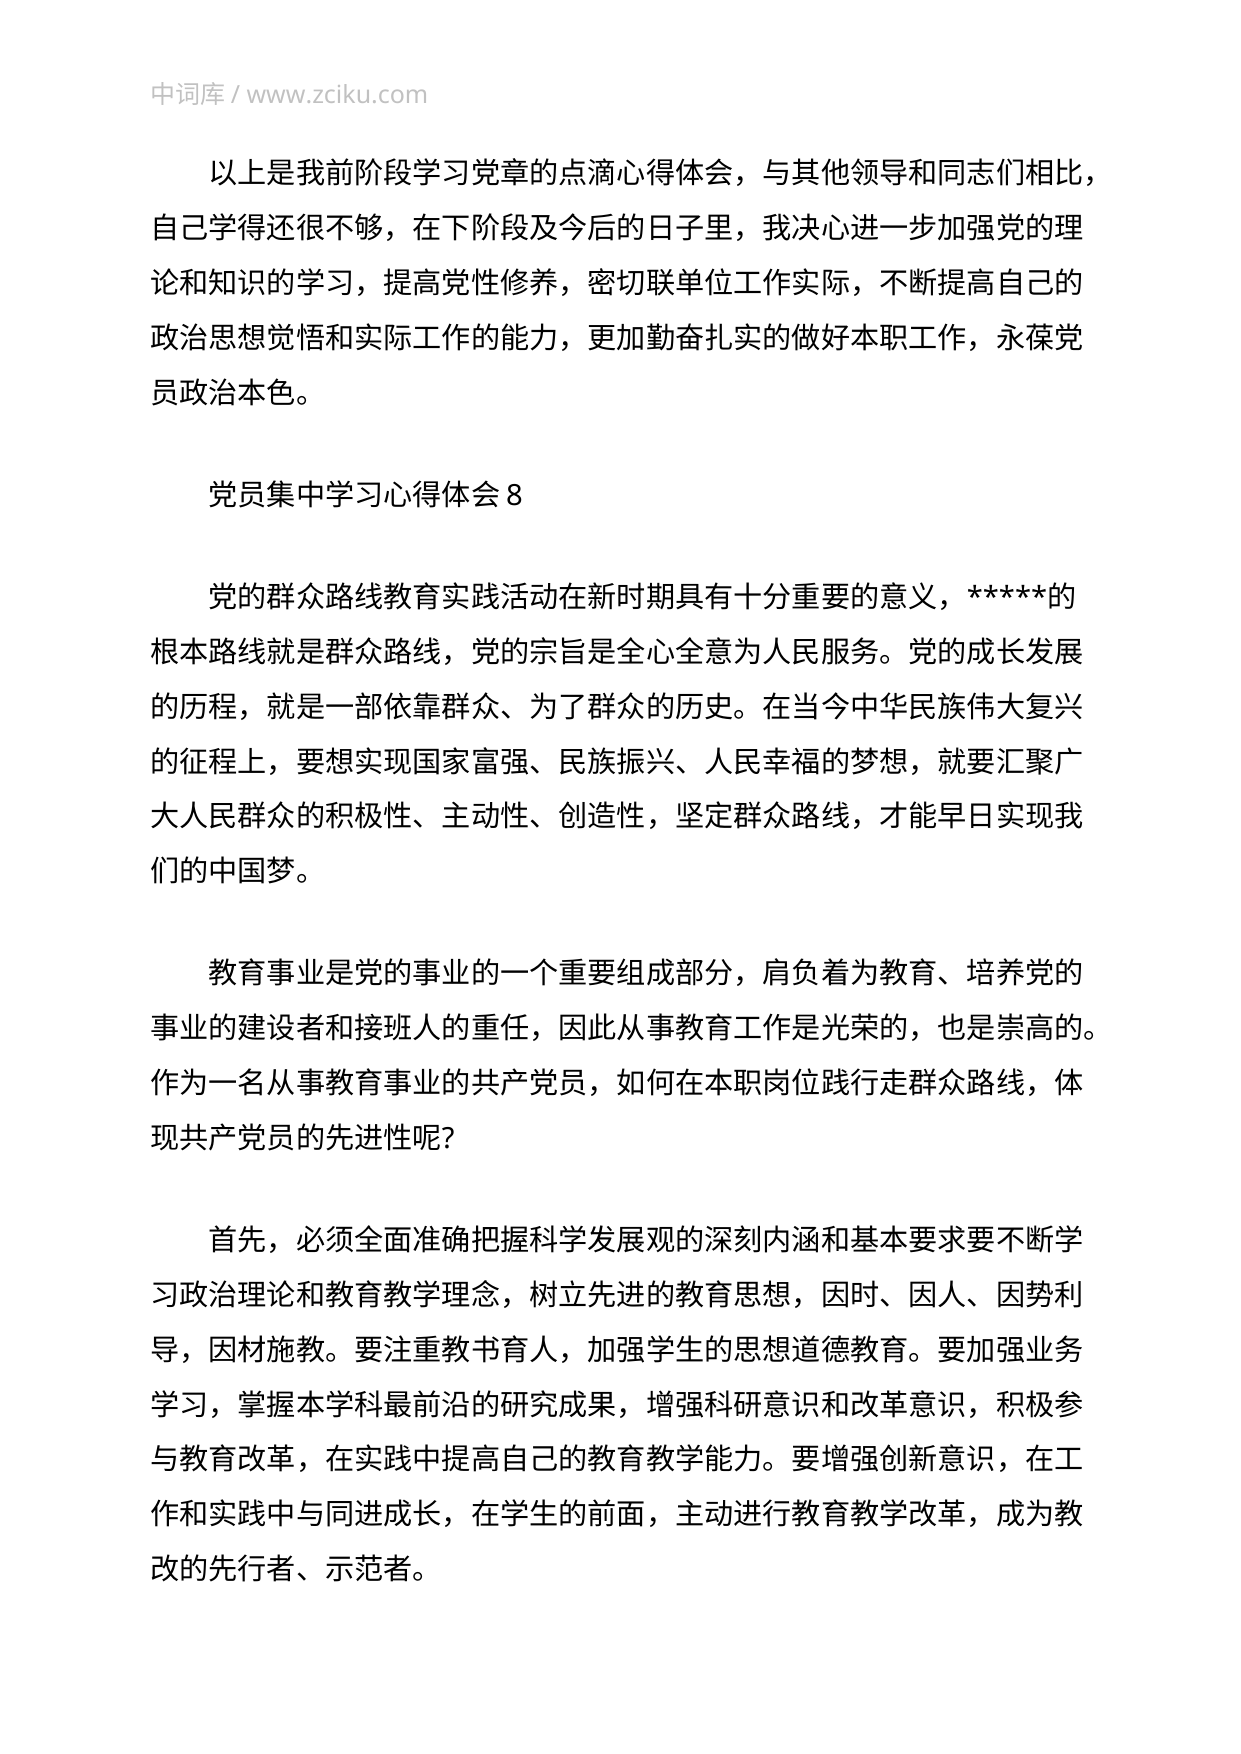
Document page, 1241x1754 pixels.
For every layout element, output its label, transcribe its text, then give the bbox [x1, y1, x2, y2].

text 党的群众路线教育实践活动在新时期具有十分重要的意义，*****的根本路线就是群众路线，党的宗旨是全心全意为人民服务。党的成长发展的历程，就是一部依靠群众、为了群众的历史。在当今中华民族伟大复兴的征程上，要想实现国家富强、民族振兴、人民幸福的梦想，就要汇聚广大人民群众的积极性、主动性、创造性，坚定群众路线，才能早日实现我们的中国梦。 [150, 573, 1090, 890]
text 首先，必须全面准确把握科学发展观的深刻内涵和基本要求要不断学习政治理论和教育教学理念，树立先进的教育思想，因时、因人、因势利导，因材施教。要注重教书育人，加强学生的思想道德教育。要加强业务学习，掌握本学科最前沿的研究成果，增强科研意识和改革意识，积极参与教育改革，在实践中提高自己的教育教学能力。要增强创新意识，在工作和实践中与同进成长，在学生的前面，主动进行教育教学改革，成为教改的先行者、示范者。 [150, 1216, 1090, 1588]
text 以上是我前阶段学习党章的点滴心得体会，与其他领导和同志们相比，自己学得还很不够，在下阶段及今后的日子里，我决心进一步加强党的理论和知识的学习，提高党性修养，密切联单位工作实际，不断提高自己的政治思想觉悟和实际工作的能力，更加勤奋扎实的做好本职工作，永葆党员政治本色。 [150, 150, 1090, 412]
text 教育事业是党的事业的一个重要组成部分，肩负着为教育、培养党的事业的建设者和接班人的重任，因此从事教育工作是光荣的，也是崇高的。作为一名从事教育事业的共产党员，如何在本职岗位践行走群众路线，体现共产党员的先进性呢? [150, 950, 1090, 1157]
text 党员集中学习心得体会8 [150, 471, 1090, 514]
